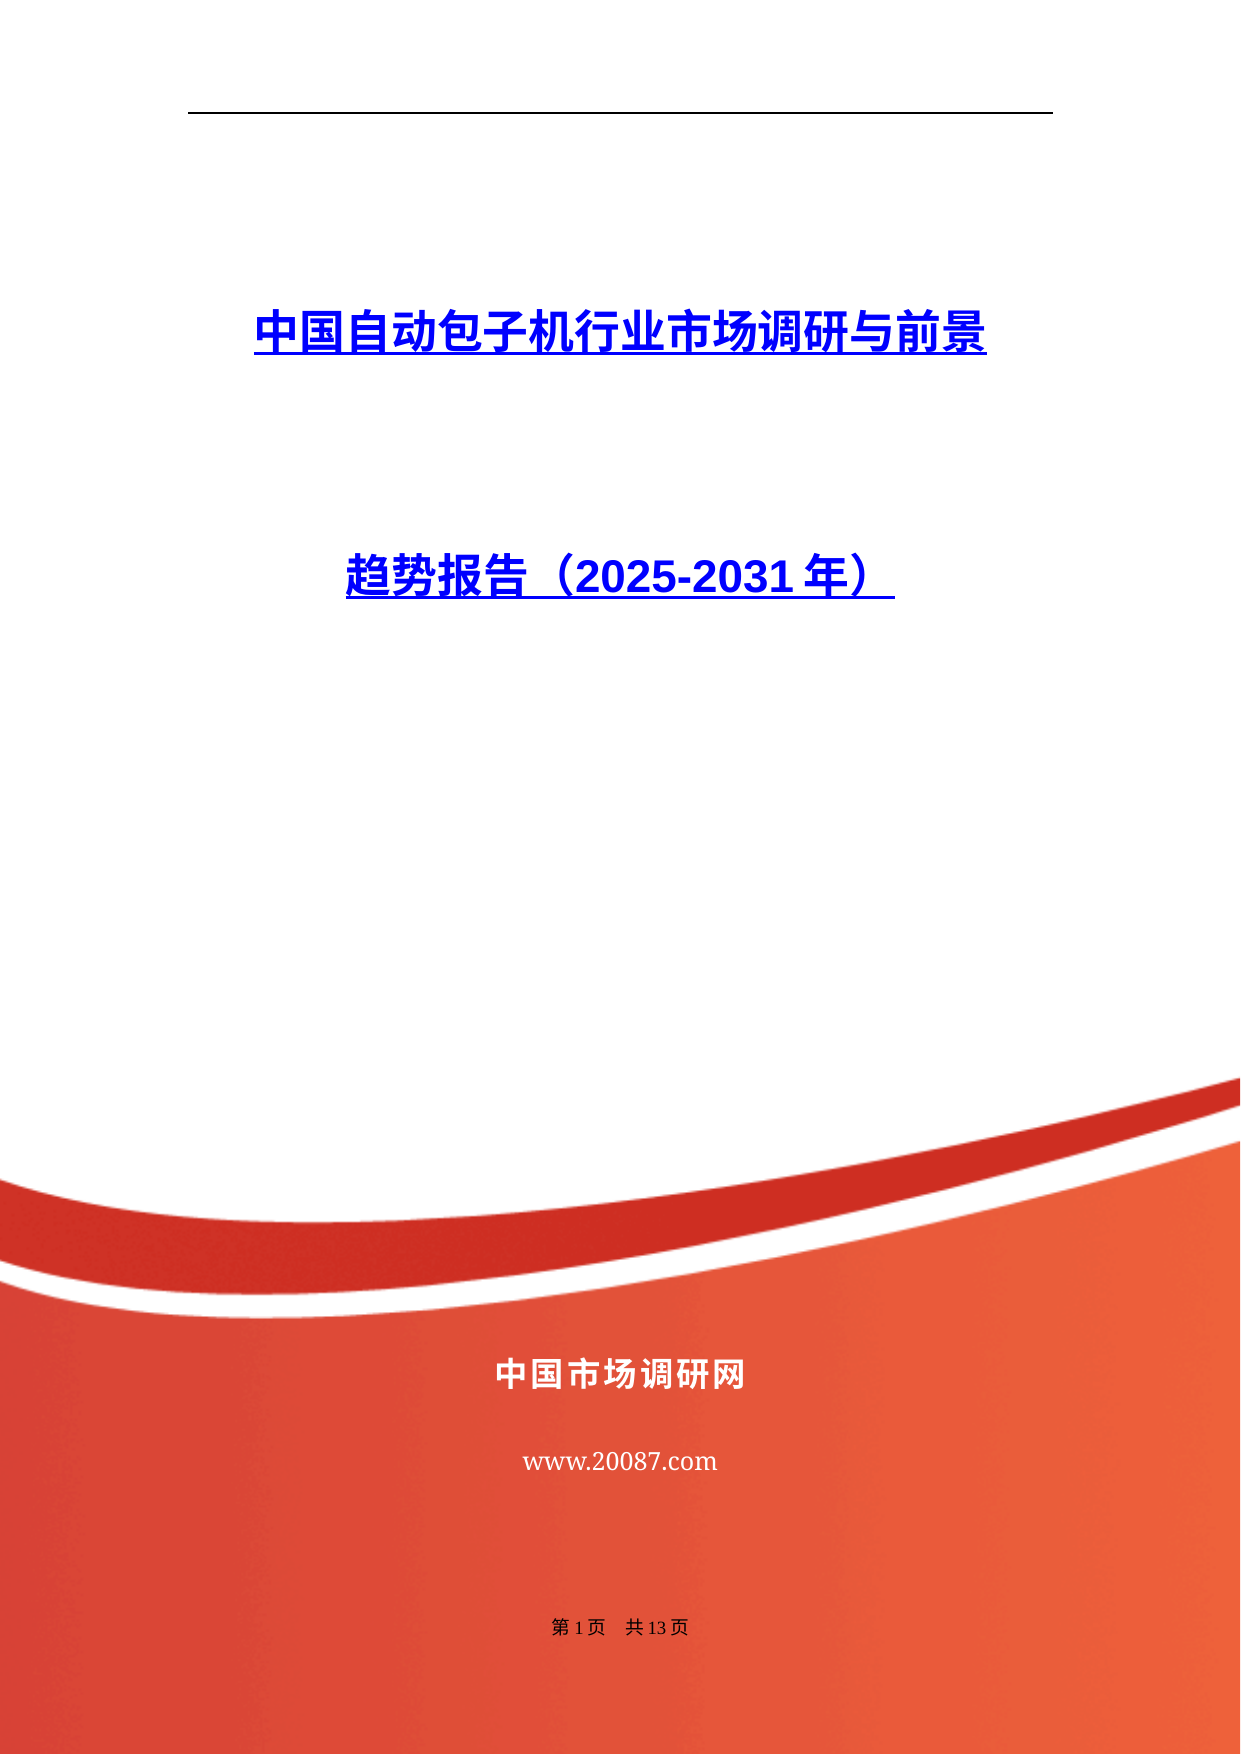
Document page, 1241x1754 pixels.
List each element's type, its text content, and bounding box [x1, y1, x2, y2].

subtitle 中国市场调研网 [187, 1339, 1053, 1404]
table_header 中国自动包子机行业市场调研与前景趋势报告（2025-2031年） [188, 207, 1053, 773]
picture [0, 1006, 1241, 1754]
text www.20087.com [187, 1428, 1053, 1493]
